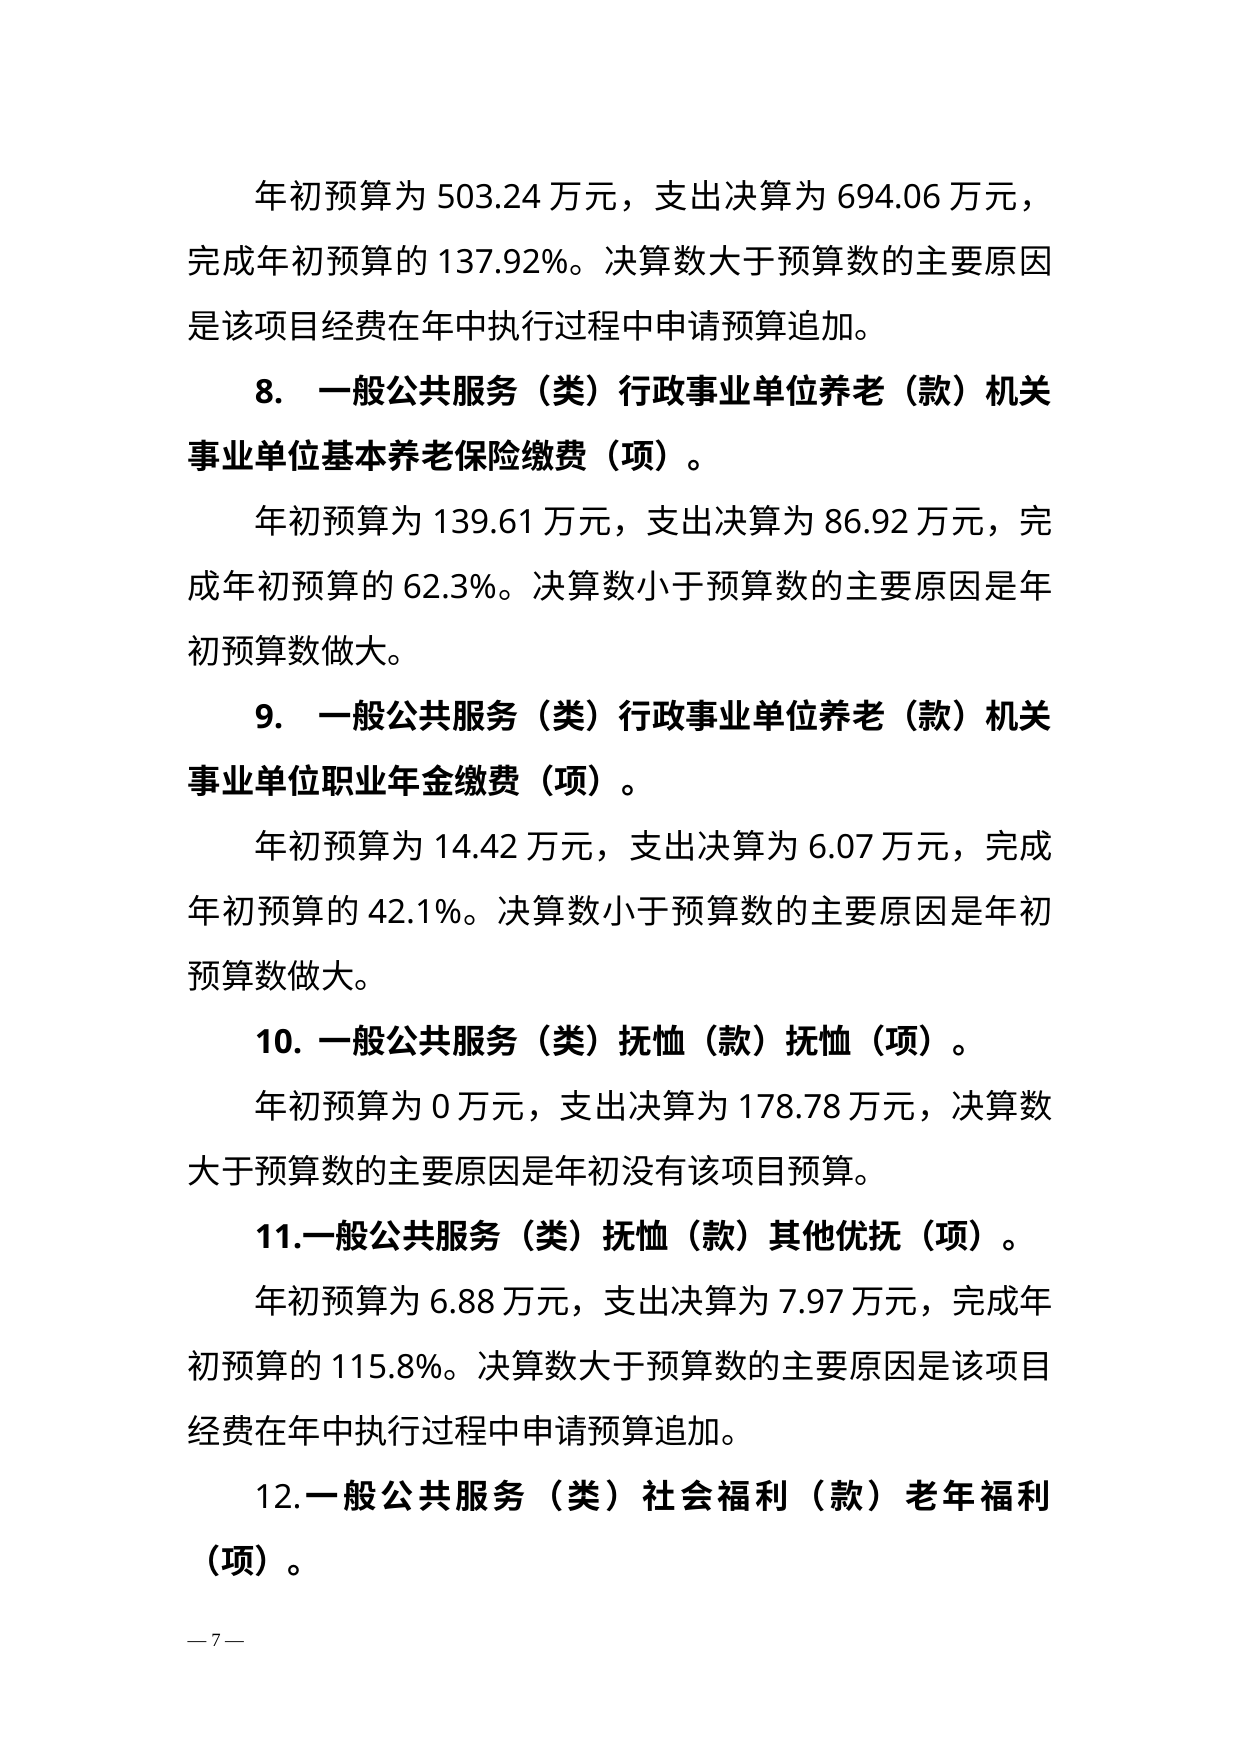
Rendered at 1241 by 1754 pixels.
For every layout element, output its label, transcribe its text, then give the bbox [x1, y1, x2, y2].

list 一般公共服务（类）抚恤（款）抚恤（项）。 [187, 1007, 1053, 1072]
list 一般公共服务（类）行政事业单位养老（款）机关事业单位职业年金缴费（项）。 [187, 682, 1053, 812]
text 11.一般公共服务（类）抚恤（款）其他优抚（项）。 [187, 1202, 1053, 1267]
list 年初预算为0万元，支出决算为178.78万元，决算数大于预算数的主要原因是年初没有该项目预算。 [187, 1072, 1053, 1202]
list 年初预算为503.24万元，支出决算为694.06万元，完成年初预算的137.92%。决算数大于预算数的主要原因是该项目经费在年中执行过程中申请预算追加。 [187, 162, 1053, 357]
list 一般公共服务（类）行政事业单位养老（款）机关事业单位基本养老保险缴费（项）。 [187, 357, 1053, 487]
text 年初预算为6.88万元，支出决算为7.97万元，完成年初预算的115.8%。决算数大于预算数的主要原因是该项目经费在年中执行过程中申请预算追加。 [187, 1267, 1053, 1462]
text 12.一般公共服务（类）社会福利（款）老年福利（项）。 [187, 1462, 1053, 1592]
list 年初预算为14.42万元，支出决算为6.07万元，完成年初预算的42.1%。决算数小于预算数的主要原因是年初预算数做大。 [187, 812, 1053, 1007]
list 年初预算为139.61万元，支出决算为86.92万元，完成年初预算的62.3%。决算数小于预算数的主要原因是年初预算数做大。 [187, 487, 1053, 682]
